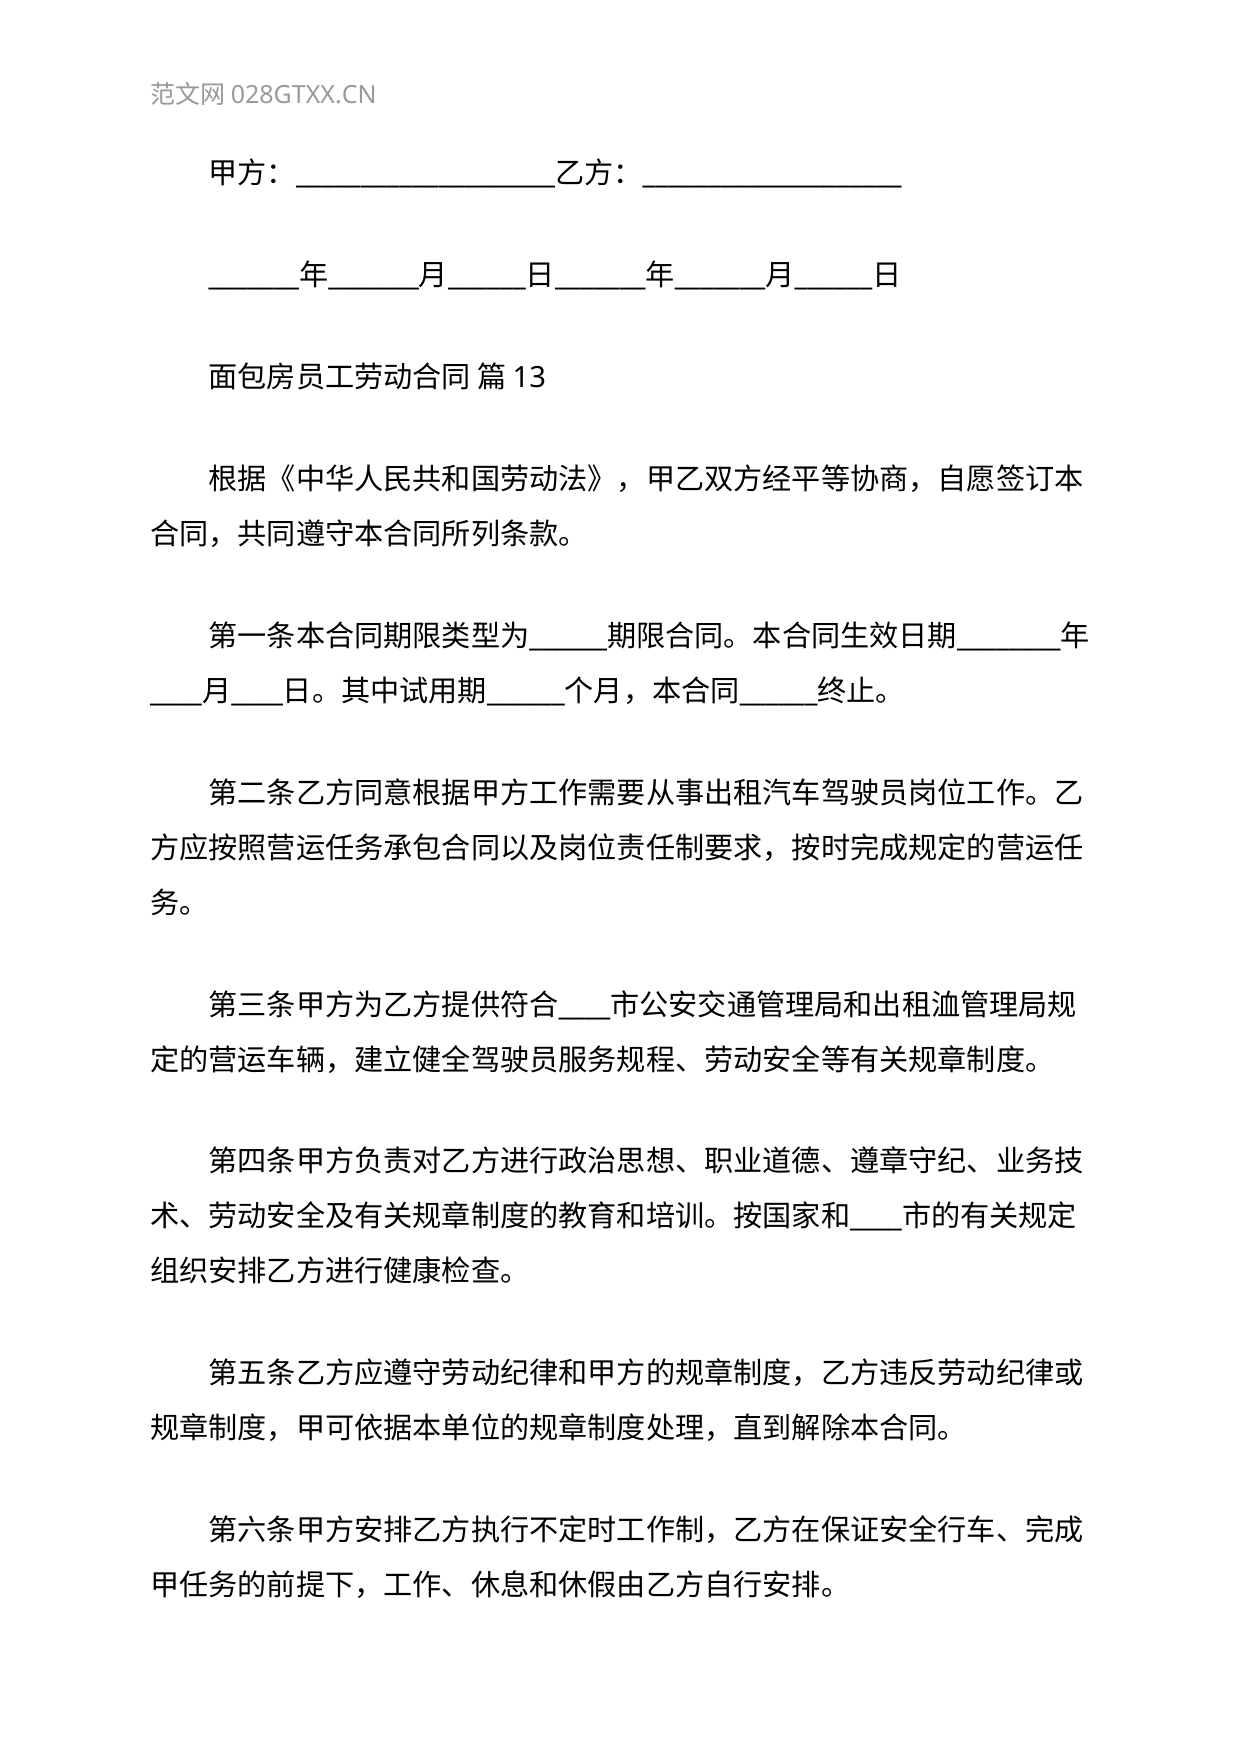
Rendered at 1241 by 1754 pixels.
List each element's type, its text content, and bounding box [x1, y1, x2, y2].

text 第二条乙方同意根据甲方工作需要从事出租汽车驾驶员岗位工作。乙方应按照营运任务承包合同以及岗位责任制要求，按时完成规定的营运任务。 [150, 769, 1090, 922]
text 第一条本合同期限类型为______期限合同。本合同生效日期________年____月____日。其中试用期______个月，本合同______终止。 [150, 613, 1090, 710]
text 第六条甲方安排乙方执行不定时工作制，乙方在保证安全行车、完成甲任务的前提下，工作、休息和休假由乙方自行安排。 [150, 1506, 1090, 1603]
text 根据《中华人民共和国劳动法》，甲乙双方经平等协商，自愿签订本合同，共同遵守本合同所列条款。 [150, 456, 1090, 553]
text 面包房员工劳动合同 篇13 [150, 354, 1090, 396]
text 第四条甲方负责对乙方进行政治思想、职业道德、遵章守纪、业务技术、劳动安全及有关规章制度的教育和培训。按国家和____市的有关规定组织安排乙方进行健康检查。 [150, 1138, 1090, 1290]
text 第五条乙方应遵守劳动纪律和甲方的规章制度，乙方违反劳动纪律或规章制度，甲可依据本单位的规章制度处理，直到解除本合同。 [150, 1349, 1090, 1447]
text 第三条甲方为乙方提供符合____市公安交通管理局和出租洫管理局规定的营运车辆，建立健全驾驶员服务规程、劳动安全等有关规章制度。 [150, 981, 1090, 1078]
text 甲方：____________________乙方：____________________ [150, 150, 1090, 192]
text _______年_______月______日_______年_______月______日 [150, 252, 1090, 294]
